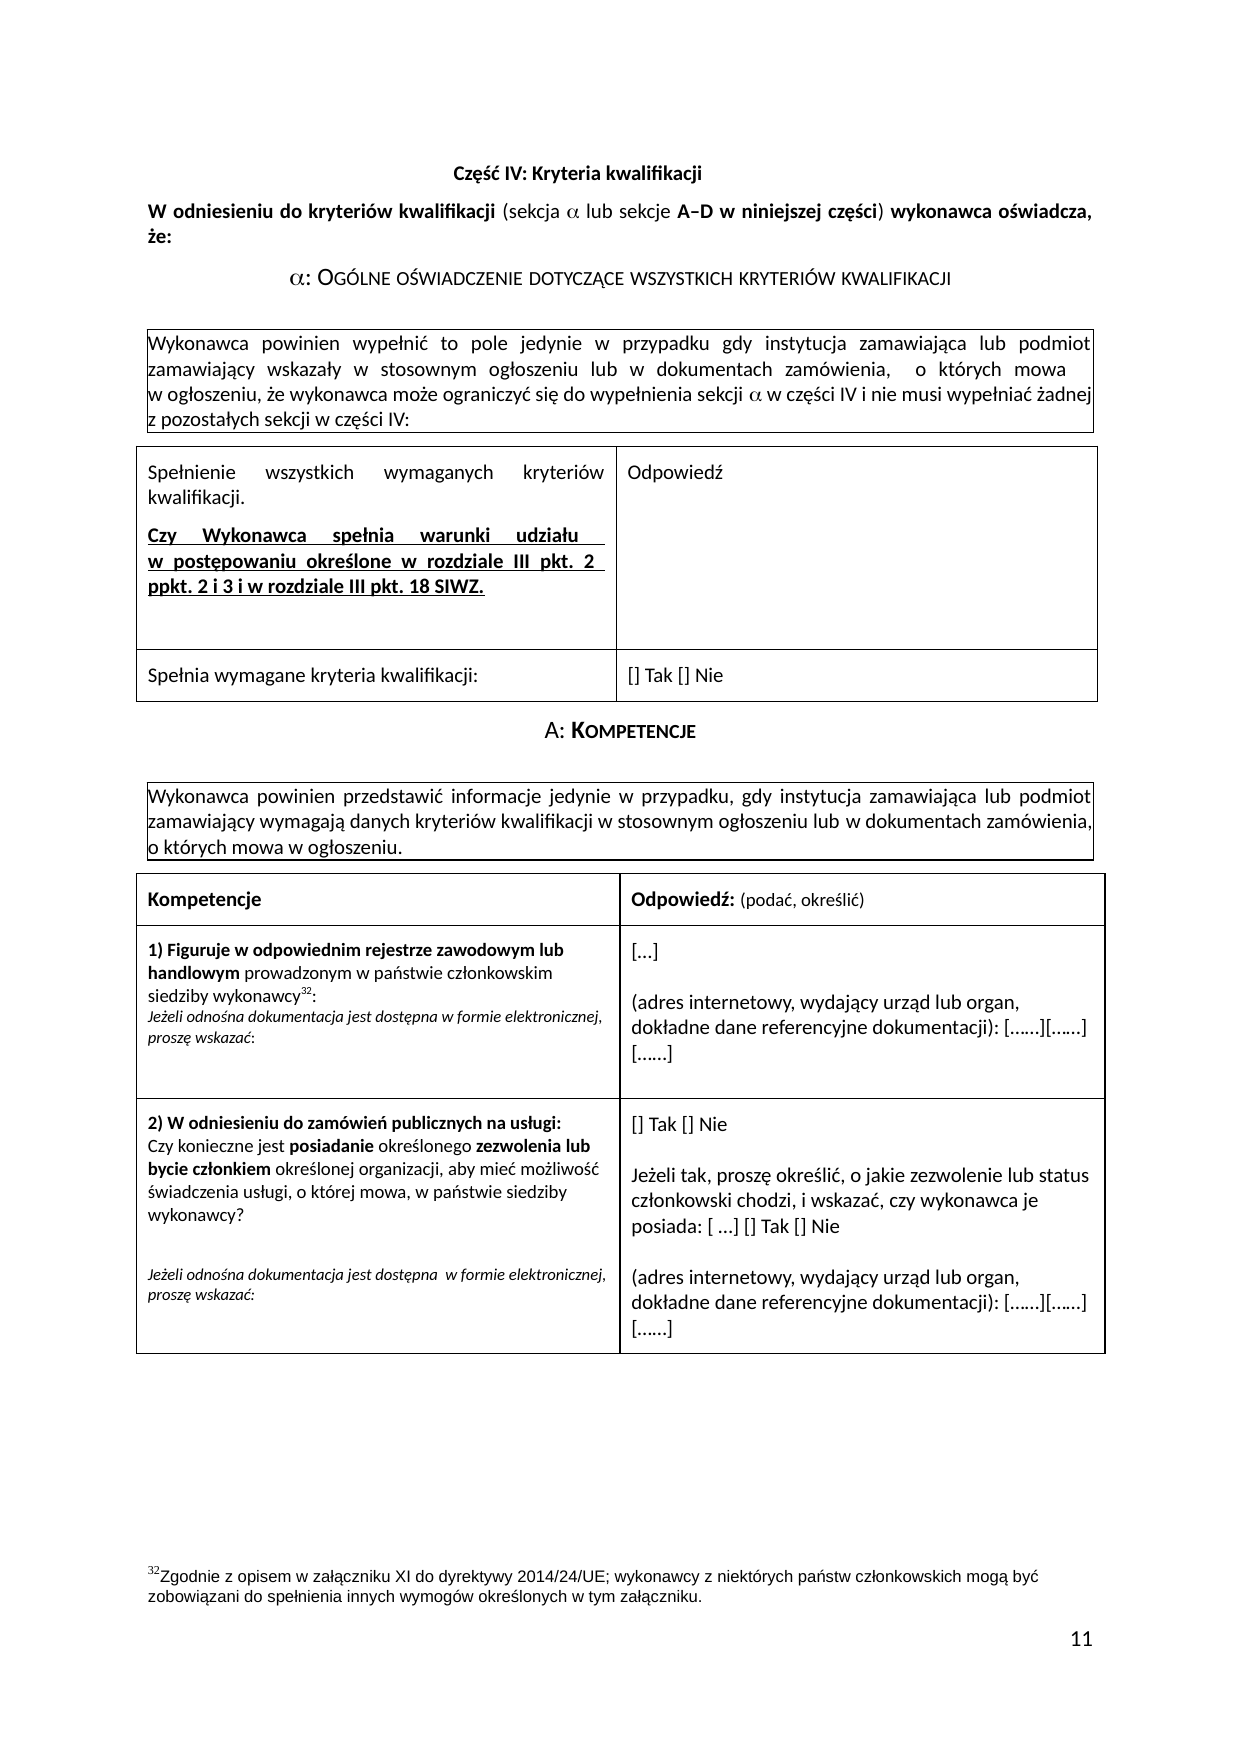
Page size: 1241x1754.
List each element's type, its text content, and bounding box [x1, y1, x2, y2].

text : Ogólne oświadczenie dotyczące wszystkich kryteriów kwalifikacji [148, 261, 1093, 292]
text Wykonawca powinien przedstawić informacje jedynie w przypadku, gdy instytucja zamawiająca lub podmiot zamawiający wymagają danych kryteriów kwalifikacji w stosownym ogłoszeniu lub w dokumentach zamówienia, o których mowa w ogłoszeniu. [148, 783, 1093, 859]
table_header Odpowiedź [617, 447, 1097, 649]
table_cell Spełnia wymagane kryteria kwalifikacji: [137, 650, 616, 701]
table_cell 2) W odniesieniu do zamówień publicznych na usługi: Czy konieczne jest posiadanie określonego zezwolenia lub bycie członkiem określonej organizacji, aby mieć możliwość świadczenia usługi, o której mowa, w państwie siedziby wykonawcy? Jeżeli odnośna dokumentacja jest dostępna w formie elektronicznej, proszę wskazać: [137, 1099, 619, 1353]
text Część IV: Kryteria kwalifikacji [148, 160, 1093, 186]
text Wykonawca powinien wypełnić to pole jedynie w przypadku gdy instytucja zamawiająca lub podmiot zamawiający wskazały w stosownym ogłoszeniu lub w dokumentach zamówienia, o których mowa w ogłoszeniu, że wykonawca może ograniczyć się do wypełnienia sekcji  w części IV i nie musi wypełniać żadnej z pozostałych sekcji w części IV: [148, 330, 1093, 432]
table_cell 1) Figuruje w odpowiednim rejestrze zawodowym lub handlowym prowadzonym w państwie członkowskim siedziby wykonawcy: Jeżeli odnośna dokumentacja jest dostępna w formie elektronicznej, proszę wskazać: [137, 926, 619, 1098]
table_cell [] Tak [] Nie [617, 650, 1097, 701]
text A: Kompetencje [148, 714, 1093, 745]
table_header Spełnienie wszystkich wymaganych kryteriów kwalifikacji. Czy Wykonawca spełnia warunki udziału w postępowaniu określone w rozdziale III pkt. 2 ppkt. 2 i 3 i w rozdziale III pkt. 18 SIWZ. [137, 447, 616, 649]
table_header Kompetencje [137, 874, 619, 924]
text W odniesieniu do kryteriów kwalifikacji (sekcja  lub sekcje A–D w niniejszej części) wykonawca oświadcza, że: [148, 198, 1093, 249]
table_header Odpowiedź: (podać, określić) [621, 874, 1104, 924]
table_cell […] (adres internetowy, wydający urząd lub organ, dokładne dane referencyjne dokumentacji): [……][……][……] [621, 926, 1104, 1098]
table_cell [] Tak [] Nie Jeżeli tak, proszę określić, o jakie zezwolenie lub status członkowski chodzi, i wskazać, czy wykonawca je posiada: [ …] [] Tak [] Nie (adres internetowy, wydający urząd lub organ, dokładne dane referencyjne dokumentacji): [……][……][……] [621, 1099, 1104, 1353]
